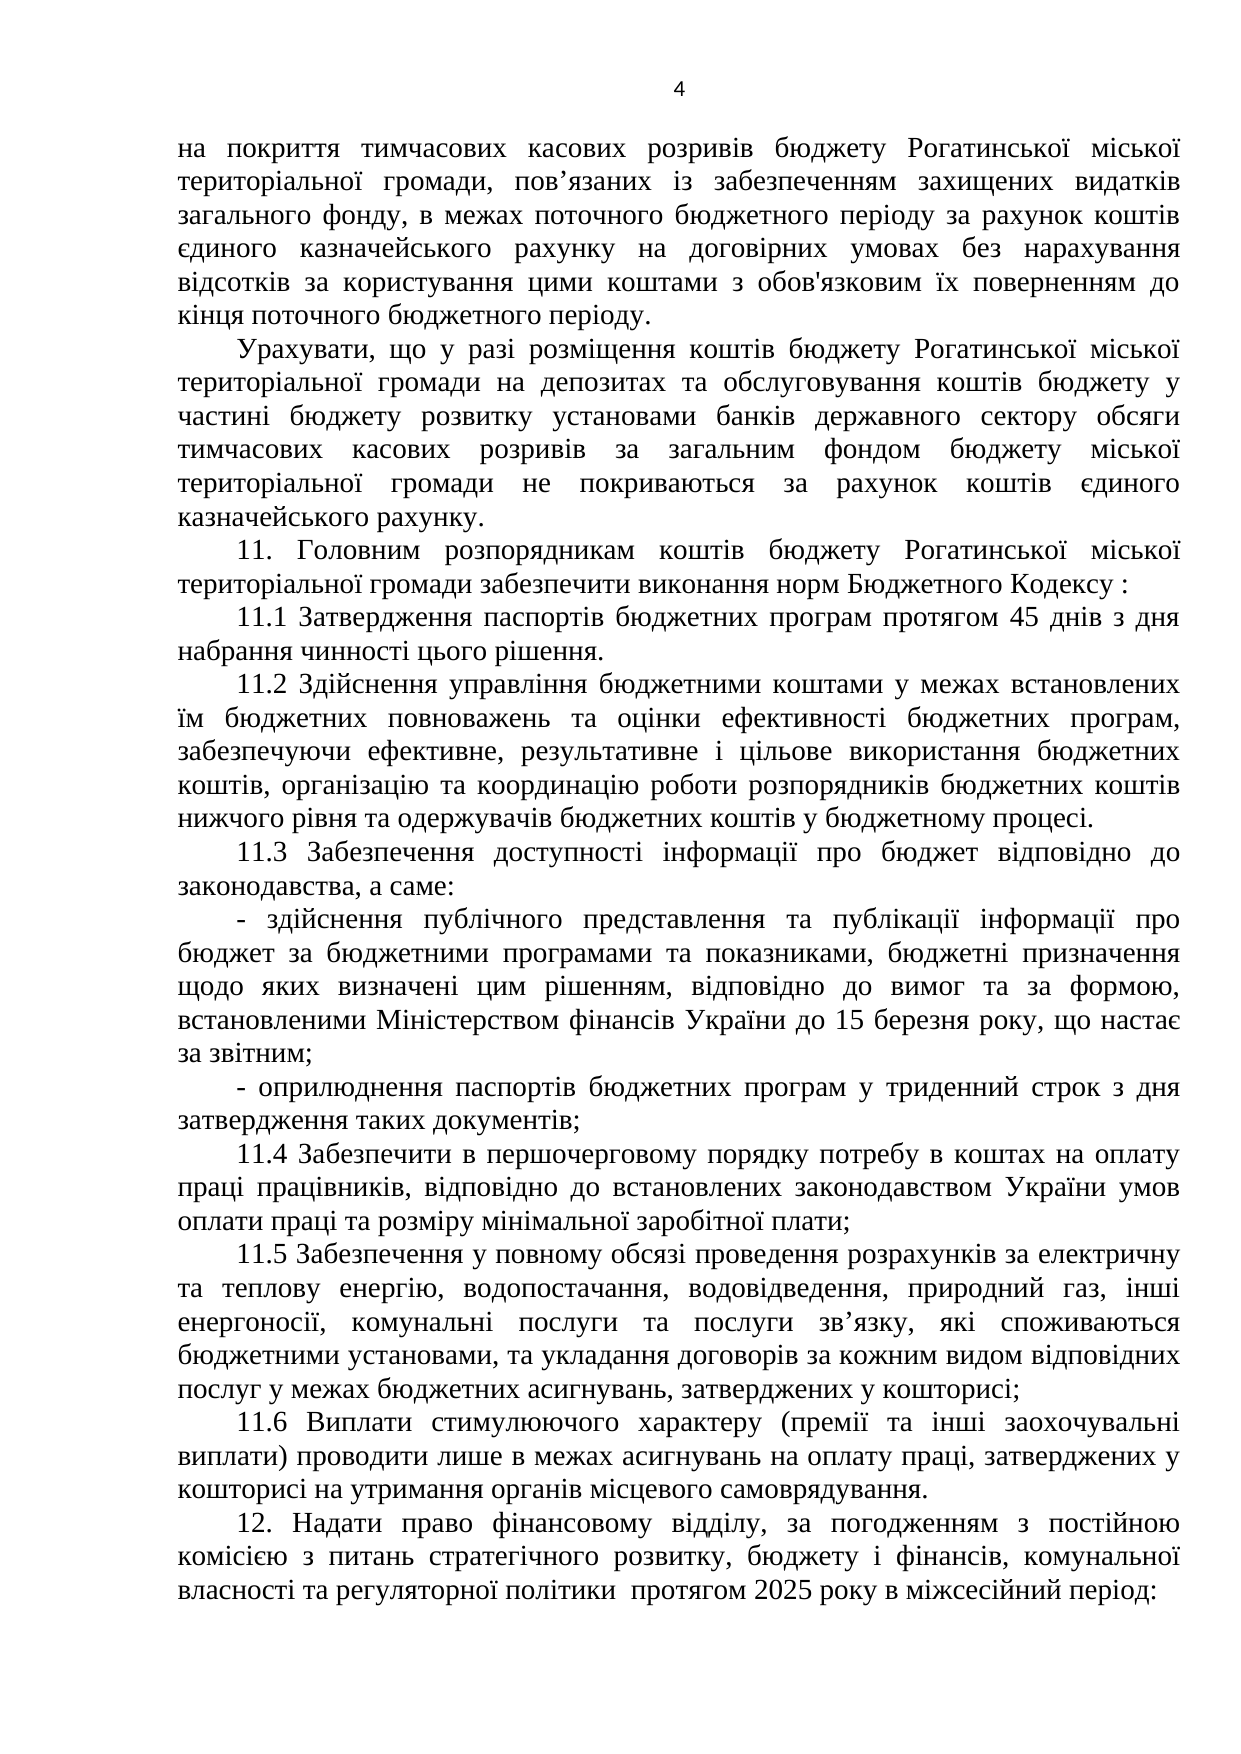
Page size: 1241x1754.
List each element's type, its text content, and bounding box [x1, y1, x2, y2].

text 11.2 Здійснення управління бюджетними коштами у межах встановлених їм бюджетних повноважень та оцінки ефективності бюджетних програм, забезпечуючи ефективне, результативне і цільове використання бюджетних коштів, організацію та координацію роботи розпорядників бюджетних коштів нижчого рівня та одержувачів бюджетних коштів у бюджетному процесі. [177, 666, 1181, 834]
text 11.6 Виплати стимулюючого характеру (премії та інші заохочувальні виплати) проводити лише в межах асигнувань на оплату праці, затверджених у кошторисі на утримання органів місцевого самоврядування. [177, 1404, 1181, 1505]
text 11.4 Забезпечити в першочерговому порядку потребу в коштах на оплату праці працівників, відповідно до встановлених законодавством України умов оплати праці та розміру мінімальної заробітної плати; [177, 1136, 1181, 1237]
text 11.5 Забезпечення у повному обсязі проведення розрахунків за електричну та теплову енергію, водопостачання, водовідведення, природний газ, інші енергоносії, комунальні послуги та послуги зв’язку, які споживаються бюджетними установами, та укладання договорів за кожним видом відповідних послуг у межах бюджетних асигнувань, затверджених у кошторисі; [177, 1237, 1181, 1404]
text 12. Надати право фінансовому відділу, за погодженням з постійною комісією з питань стратегічного розвитку, бюджету і фінансів, комунальної власності та регуляторної політики протягом 2025 року в міжсесійний період: [177, 1505, 1181, 1606]
text 11.1 Затвердження паспортів бюджетних програм протягом 45 днів з дня набрання чинності цього рішення. [177, 599, 1181, 666]
text 11.3 Забезпечення доступності інформації про бюджет відповідно до законодавства, а саме: [177, 834, 1181, 901]
text - здійснення публічного представлення та публікації інформації про бюджет за бюджетними програмами та показниками, бюджетні призначення щодо яких визначені цим рішенням, відповідно до вимог та за формою, встановленими Міністерством фінансів України до 15 березня року, що настає за звітним; [177, 901, 1181, 1069]
text Урахувати, що у разі розміщення коштів бюджету Рогатинської міської територіальної громади на депозитах та обслуговування коштів бюджету у частині бюджету розвитку установами банків державного сектору обсяги тимчасових касових розривів за загальним фондом бюджету міської територіальної громади не покриваються за рахунок коштів єдиного казначейського рахунку. [177, 331, 1181, 532]
text - оприлюднення паспортів бюджетних програм у триденний строк з дня затвердження таких документів; [177, 1069, 1181, 1136]
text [177, 130, 1181, 331]
text 11. Головним розпорядникам коштів бюджету Рогатинської міської територіальної громади забезпечити виконання норм Бюджетного Кодексу : [177, 532, 1181, 599]
